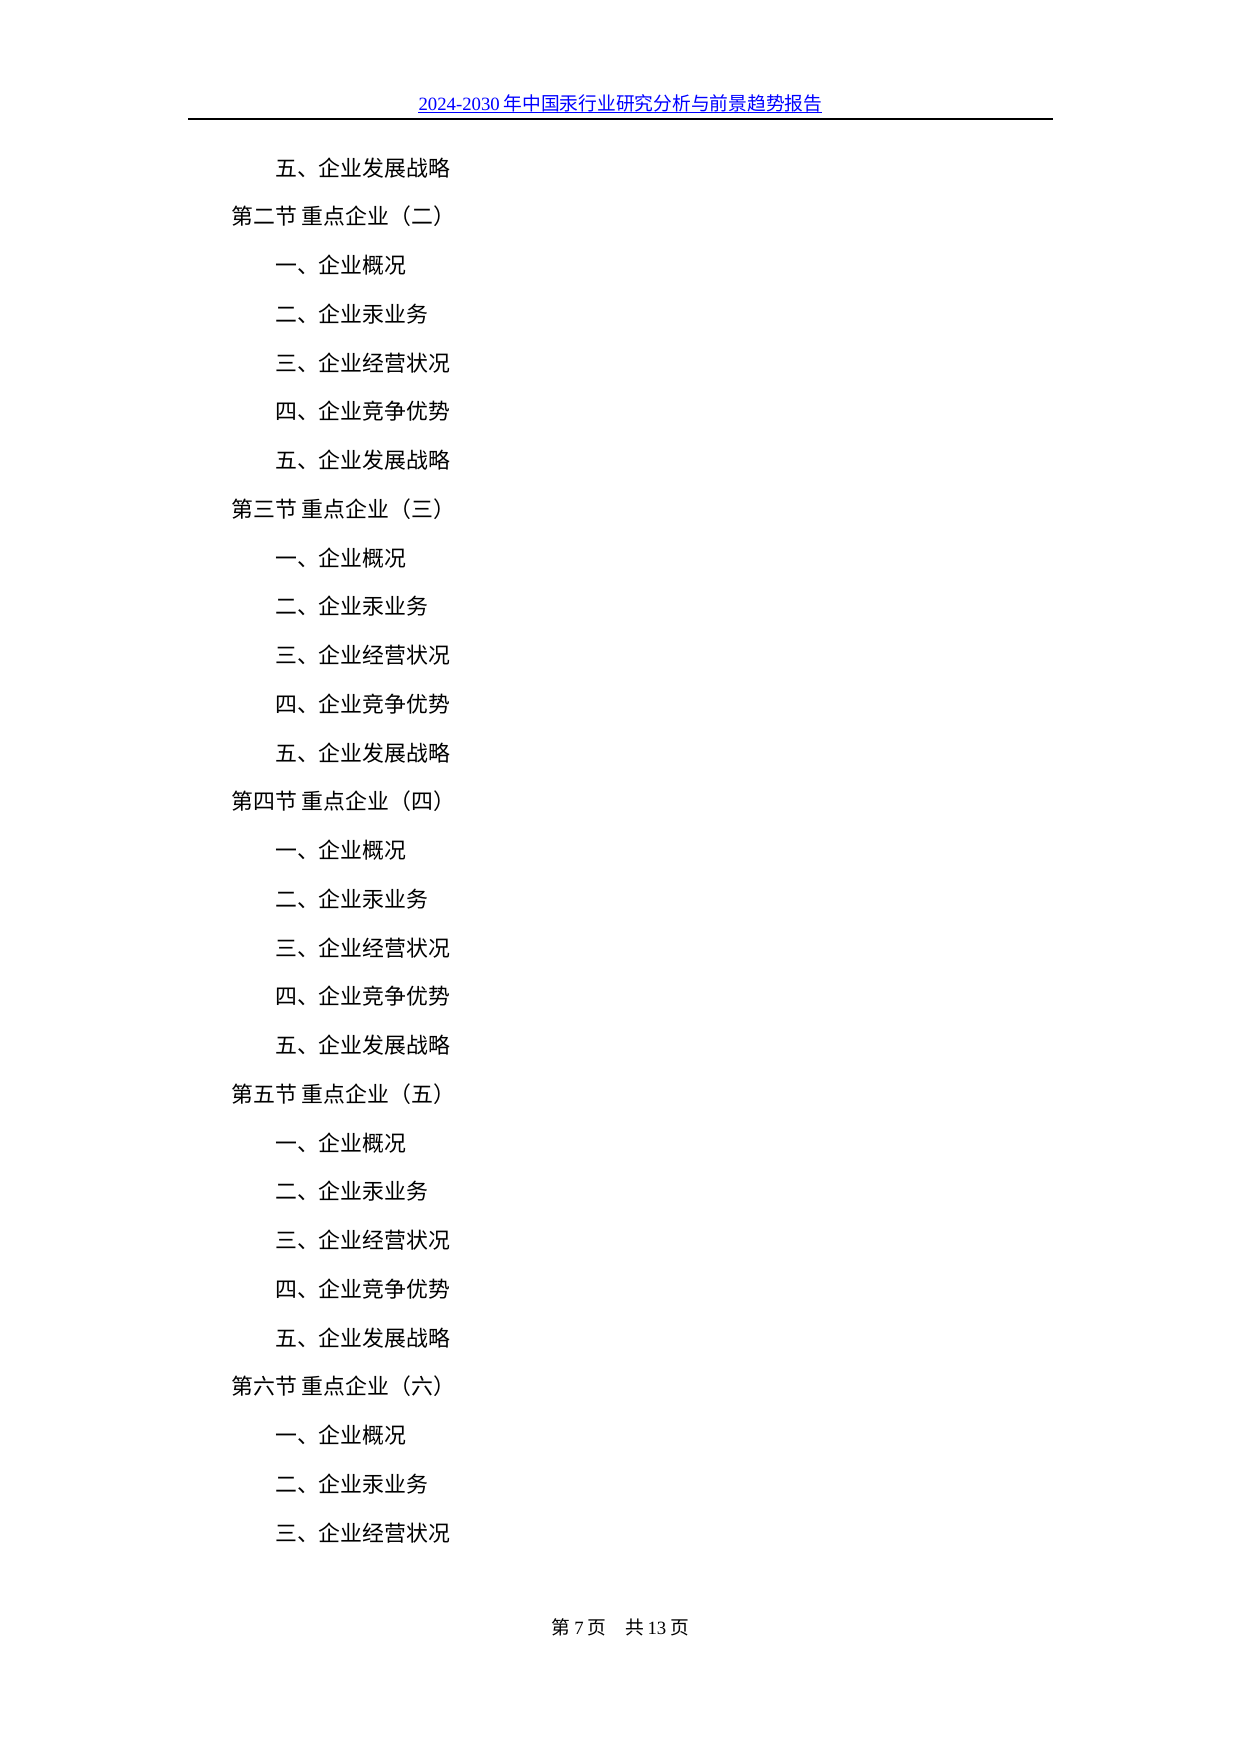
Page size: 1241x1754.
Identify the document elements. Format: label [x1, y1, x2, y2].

text [187, 150, 1053, 1548]
